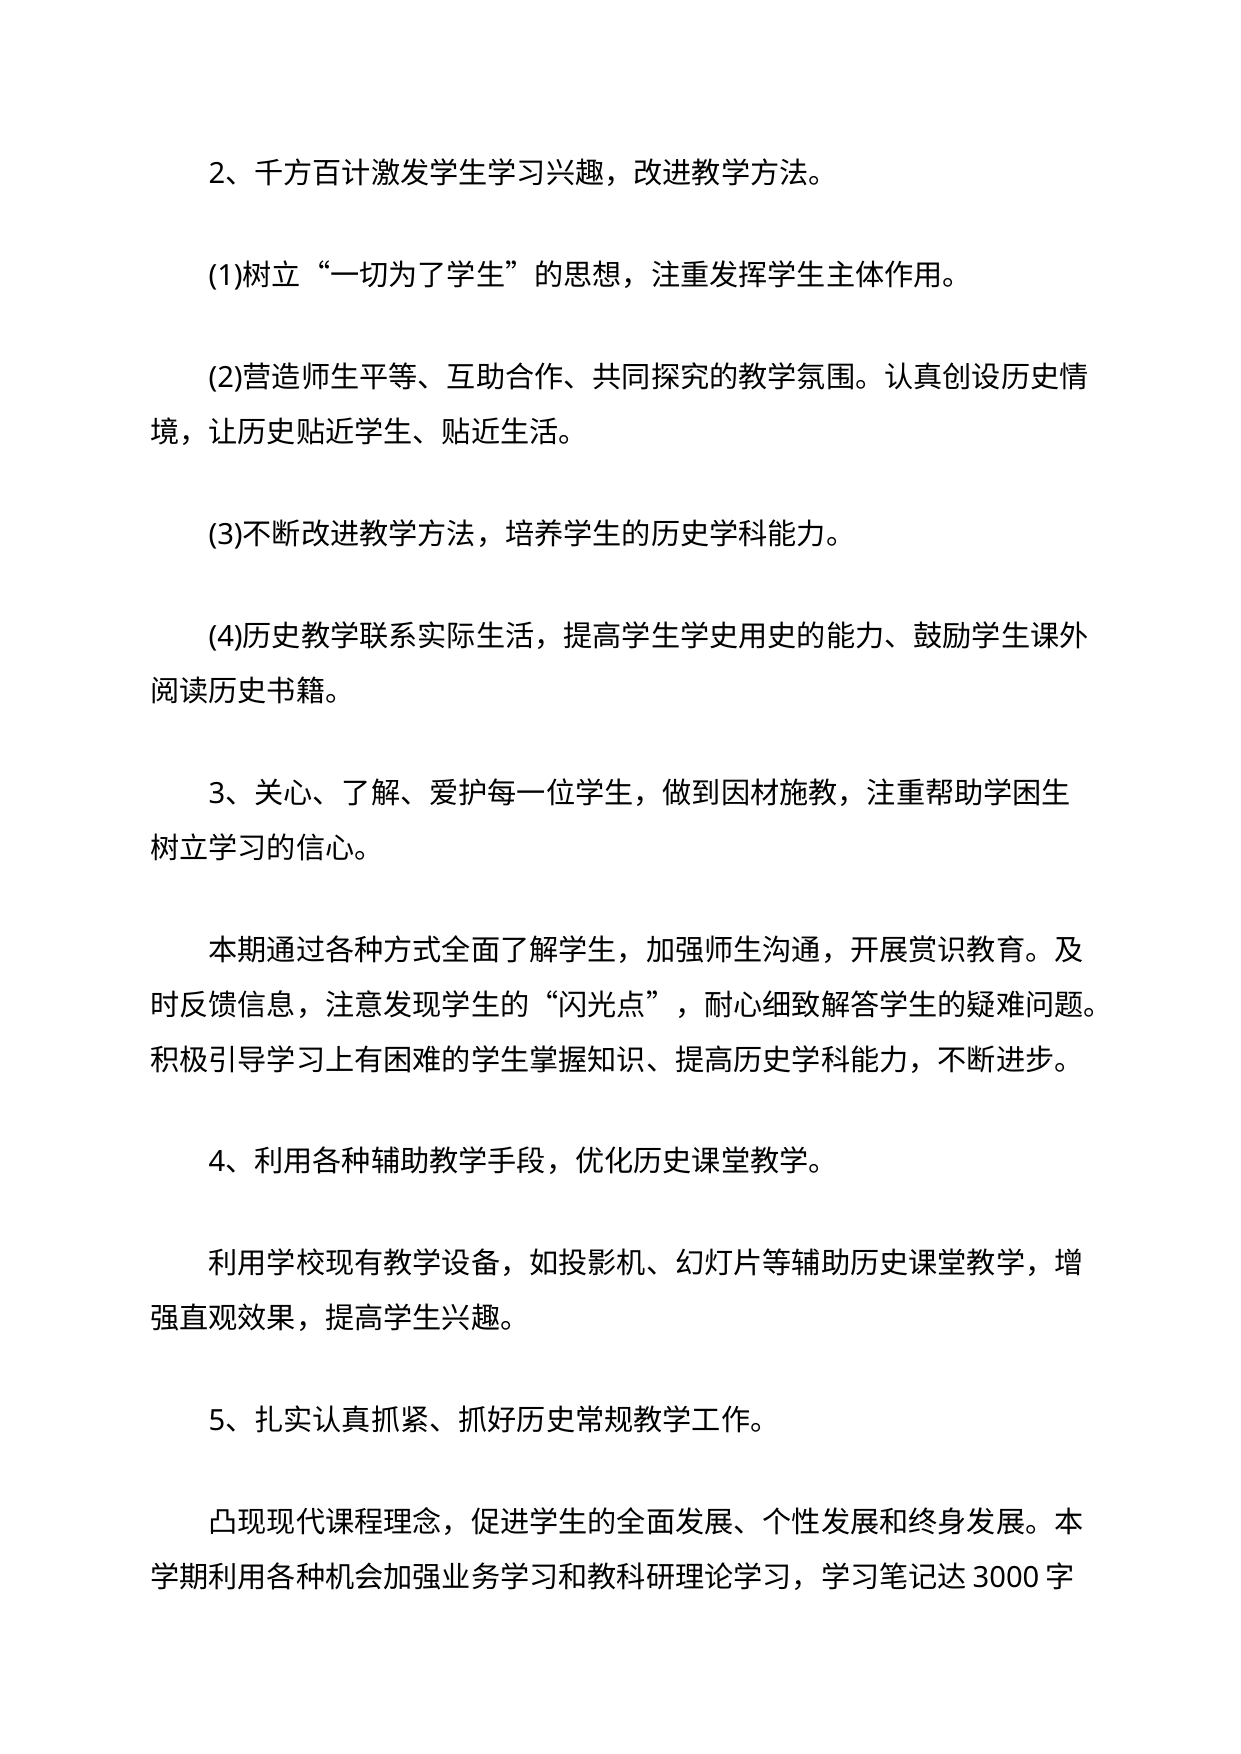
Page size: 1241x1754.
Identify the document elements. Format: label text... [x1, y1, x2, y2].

text 4、利用各种辅助教学手段，优化历史课堂教学。 [150, 1138, 1090, 1180]
text (4)历史教学联系实际生活，提高学生学史用史的能力、鼓励学生课外阅读历史书籍。 [150, 613, 1090, 710]
text 利用学校现有教学设备，如投影机、幻灯片等辅助历史课堂教学，增强直观效果，提高学生兴趣。 [150, 1240, 1090, 1337]
text (2)营造师生平等、互助合作、共同探究的教学氛围。认真创设历史情境，让历史贴近学生、贴近生活。 [150, 354, 1090, 451]
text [150, 1498, 1090, 1596]
text 3、关心、了解、爱护每一位学生，做到因材施教，注重帮助学困生树立学习的信心。 [150, 769, 1090, 867]
text 5、扎实认真抓紧、抓好历史常规教学工作。 [150, 1396, 1090, 1439]
text 2、千方百计激发学生学习兴趣，改进教学方法。 [150, 150, 1090, 192]
text (1)树立“一切为了学生”的思想，注重发挥学生主体作用。 [150, 252, 1090, 294]
text (3)不断改进教学方法，培养学生的历史学科能力。 [150, 511, 1090, 553]
text 本期通过各种方式全面了解学生，加强师生沟通，开展赏识教育。及时反馈信息，注意发现学生的“闪光点”，耐心细致解答学生的疑难问题。积极引导学习上有困难的学生掌握知识、提高历史学科能力，不断进步。 [150, 926, 1090, 1078]
